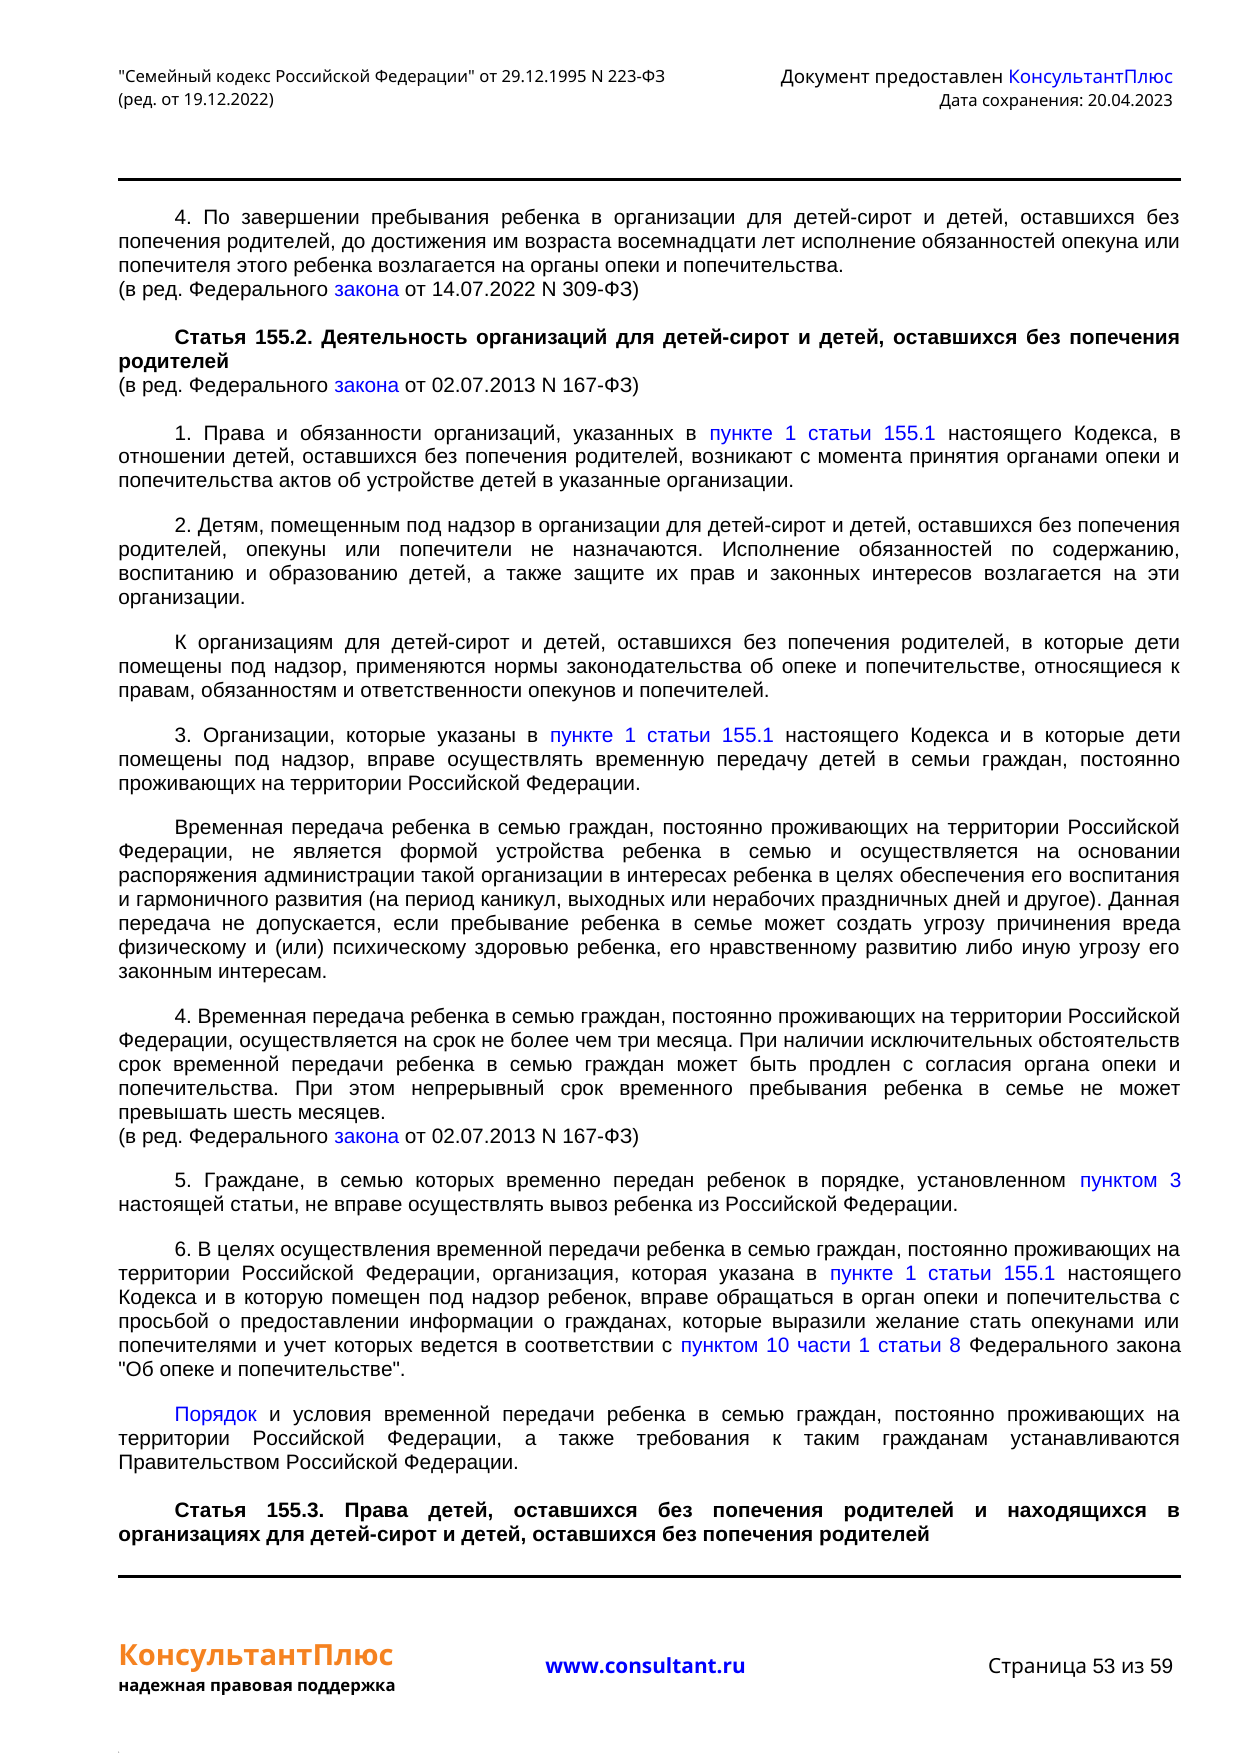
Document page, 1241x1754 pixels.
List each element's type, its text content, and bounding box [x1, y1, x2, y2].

text 2. Детям, помещенным под надзор в организации для детей-сирот и детей, оставшихся без попечения родителей, опекуны или попечители не назначаются. Исполнение обязанностей по содержанию, воспитанию и образованию детей, а также защите их прав и законных интересов возлагается на эти организации. [118, 513, 1181, 609]
text (в ред. Федерального закона от 02.07.2013 N 167-ФЗ) [118, 372, 1181, 396]
text 4. По завершении пребывания ребенка в организации для детей-сирот и детей, оставшихся без попечения родителей, до достижения им возраста восемнадцати лет исполнение обязанностей опекуна или попечителя этого ребенка возлагается на органы опеки и попечительства. [118, 205, 1181, 277]
text 6. В целях осуществления временной передачи ребенка в семью граждан, постоянно проживающих на территории Российской Федерации, организация, которая указана в пункте 1 статьи 155.1 настоящего Кодекса и в которую помещен под надзор ребенок, вправе обращаться в орган опеки и попечительства с просьбой о предоставлении информации о гражданах, которые выразили желание стать опекунами или попечителями и учет которых ведется в соответствии с пунктом 10 части 1 статьи 8 Федерального закона "Об опеке и попечительстве". [118, 1237, 1181, 1381]
text К организациям для детей-сирот и детей, оставшихся без попечения родителей, в которые дети помещены под надзор, применяются нормы законодательства об опеке и попечительстве, относящиеся к правам, обязанностям и ответственности опекунов и попечителей. [118, 630, 1181, 702]
text 1. Права и обязанности организаций, указанных в пункте 1 статьи 155.1 настоящего Кодекса, в отношении детей, оставшихся без попечения родителей, возникают с момента принятия органами опеки и попечительства актов об устройстве детей в указанные организации. [118, 420, 1181, 492]
text 3. Организации, которые указаны в пункте 1 статьи 155.1 настоящего Кодекса и в которые дети помещены под надзор, вправе осуществлять временную передачу детей в семьи граждан, постоянно проживающих на территории Российской Федерации. [118, 722, 1181, 794]
text Временная передача ребенка в семью граждан, постоянно проживающих на территории Российской Федерации, не является формой устройства ребенка в семью и осуществляется на основании распоряжения администрации такой организации в интересах ребенка в целях обеспечения его воспитания и гармоничного развития (на период каникул, выходных или нерабочих праздничных дней и другое). Данная передача не допускается, если пребывание ребенка в семье может создать угрозу причинения вреда физическому и (или) психическому здоровью ребенка, его нравственному развитию либо иную угрозу его законным интересам. [118, 815, 1181, 983]
text 4. Временная передача ребенка в семью граждан, постоянно проживающих на территории Российской Федерации, осуществляется на срок не более чем три месяца. При наличии исключительных обстоятельств срок временной передачи ребенка в семью граждан может быть продлен с согласия органа опеки и попечительства. При этом непрерывный срок временного пребывания ребенка в семье не может превышать шесть месяцев. [118, 1004, 1181, 1123]
text 5. Граждане, в семью которых временно передан ребенок в порядке, установленном пунктом 3 настоящей статьи, не вправе осуществлять вывоз ребенка из Российской Федерации. [118, 1168, 1181, 1216]
text Порядок и условия временной передачи ребенка в семью граждан, постоянно проживающих на территории Российской Федерации, а также требования к таким гражданам устанавливаются Правительством Российской Федерации. [118, 1402, 1181, 1473]
text (в ред. Федерального закона от 14.07.2022 N 309-ФЗ) [118, 277, 1181, 301]
title Статья 155.2. Деятельность организаций для детей-сирот и детей, оставшихся без попечения родителей [118, 324, 1181, 372]
title Статья 155.3. Права детей, оставшихся без попечения родителей и находящихся в организациях для детей-сирот и детей, оставшихся без попечения родителей [118, 1497, 1181, 1545]
text (в ред. Федерального закона от 02.07.2013 N 167-ФЗ) [118, 1123, 1181, 1147]
